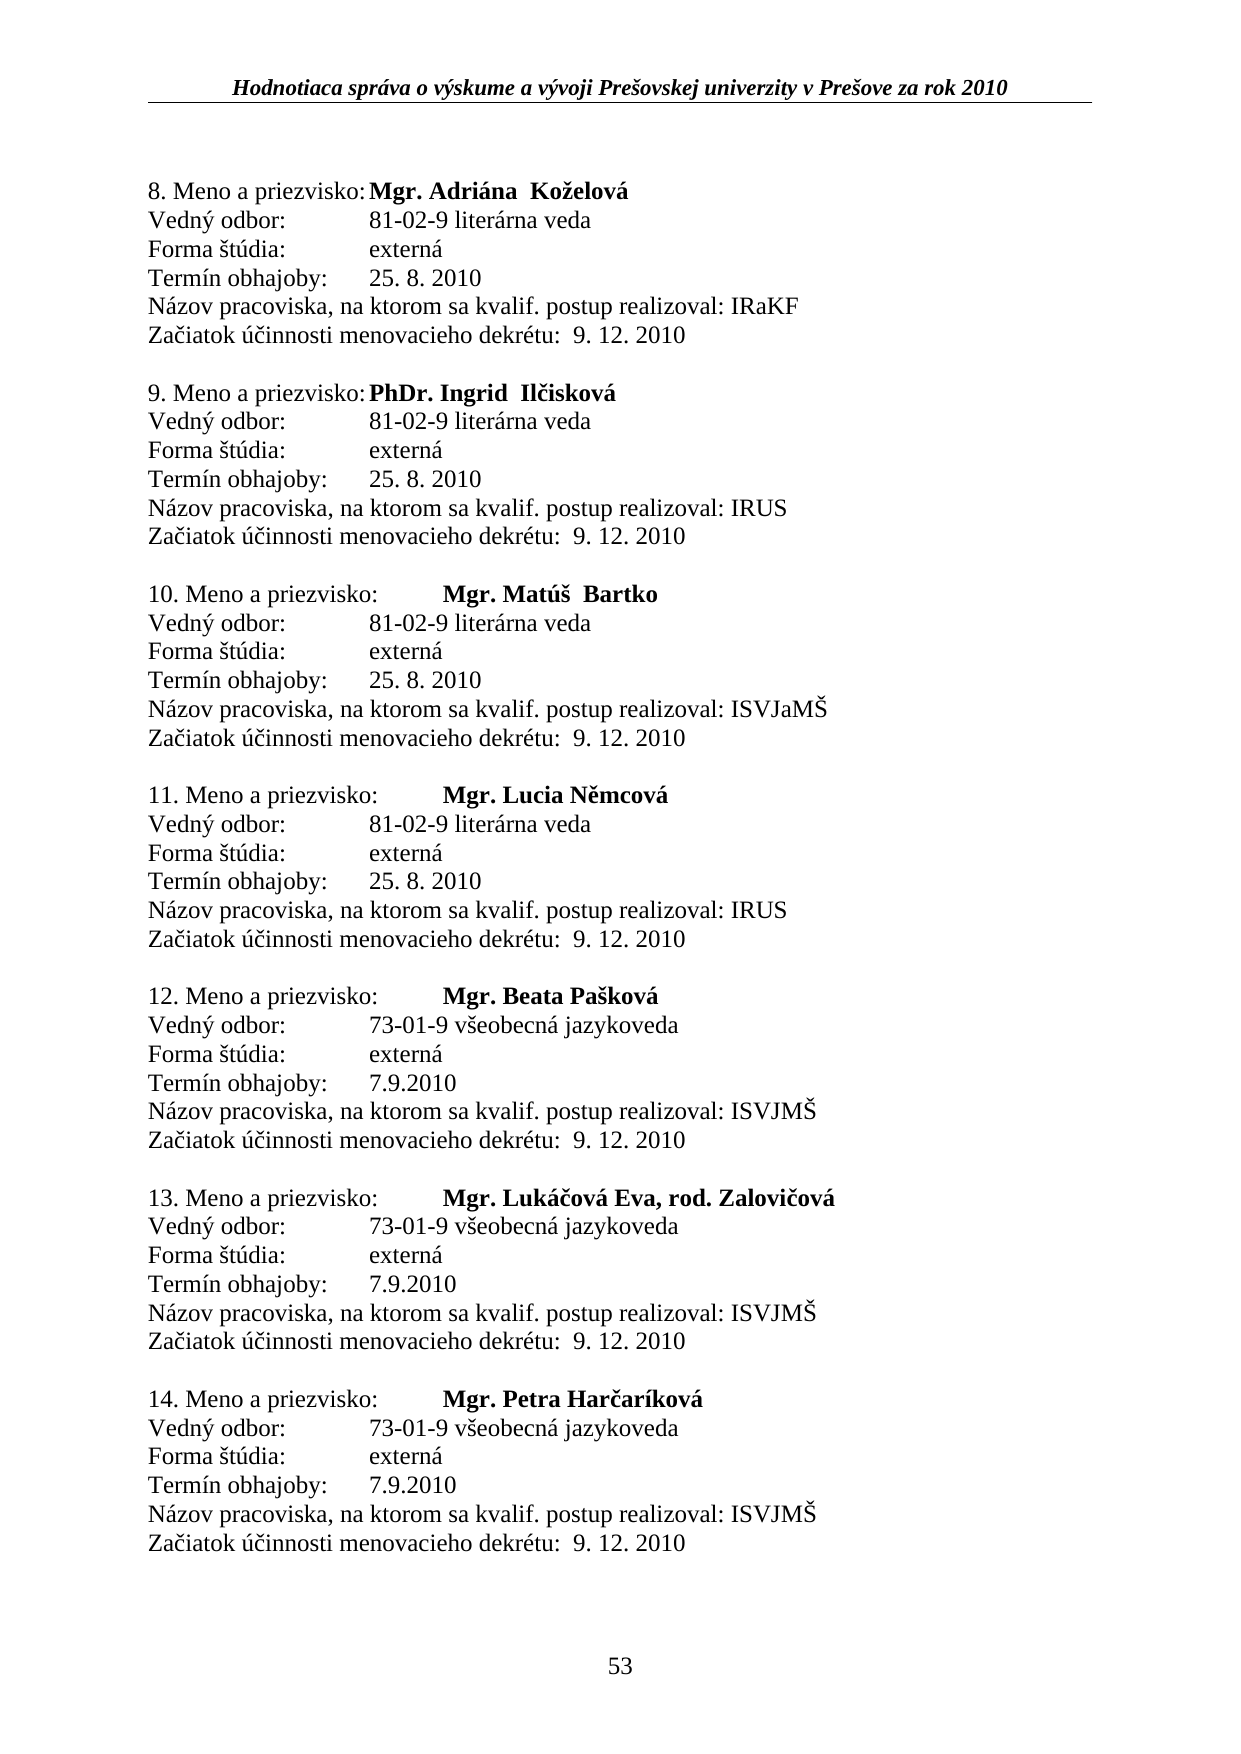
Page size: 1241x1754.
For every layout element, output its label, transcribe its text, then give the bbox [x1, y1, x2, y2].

text Začiatok účinnosti menovacieho dekrétu: 9. 12. 2010 [148, 320, 1092, 349]
text Termín obhajoby: 25. 8. 2010 [148, 866, 1092, 895]
text Vedný odbor: 73-01-9 všeobecná jazykoveda [148, 1413, 1092, 1441]
text Termín obhajoby: 25. 8. 2010 [148, 665, 1092, 694]
text Začiatok účinnosti menovacieho dekrétu: 9. 12. 2010 [148, 723, 1092, 751]
text Forma štúdia: externá [148, 234, 1092, 263]
text Názov pracoviska, na ktorom sa kvalif. postup realizoval: ISVJaMŠ [148, 694, 1092, 723]
text 9. Meno a priezvisko: PhDr. Ingrid Ilčisková [148, 378, 1092, 406]
text 12. Meno a priezvisko: Mgr. Beata Pašková [148, 981, 1092, 1010]
text Názov pracoviska, na ktorom sa kvalif. postup realizoval: ISVJMŠ [148, 1096, 1092, 1125]
text Forma štúdia: externá [148, 838, 1092, 866]
text Forma štúdia: externá [148, 1039, 1092, 1068]
text Vedný odbor: 81-02-9 literárna veda [148, 406, 1092, 435]
text Vedný odbor: 81-02-9 literárna veda [148, 809, 1092, 838]
text Názov pracoviska, na ktorom sa kvalif. postup realizoval: ISVJMŠ [148, 1499, 1092, 1528]
text Názov pracoviska, na ktorom sa kvalif. postup realizoval: IRaKF [148, 291, 1092, 320]
text Forma štúdia: externá [148, 636, 1092, 665]
text 11. Meno a priezvisko: Mgr. Lucia Němcová [148, 780, 1092, 809]
text Vedný odbor: 73-01-9 všeobecná jazykoveda [148, 1211, 1092, 1240]
text Začiatok účinnosti menovacieho dekrétu: 9. 12. 2010 [148, 521, 1092, 550]
text Termín obhajoby: 25. 8. 2010 [148, 263, 1092, 291]
text Forma štúdia: externá [148, 435, 1092, 464]
text Názov pracoviska, na ktorom sa kvalif. postup realizoval: ISVJMŠ [148, 1298, 1092, 1326]
text 13. Meno a priezvisko: Mgr. Lukáčová Eva, rod. Zalovičová [148, 1183, 1092, 1211]
text Názov pracoviska, na ktorom sa kvalif. postup realizoval: IRUS [148, 895, 1092, 924]
text Termín obhajoby: 7.9.2010 [148, 1470, 1092, 1499]
text Termín obhajoby: 7.9.2010 [148, 1269, 1092, 1298]
text Názov pracoviska, na ktorom sa kvalif. postup realizoval: IRUS [148, 493, 1092, 521]
text Forma štúdia: externá [148, 1240, 1092, 1269]
text Začiatok účinnosti menovacieho dekrétu: 9. 12. 2010 [148, 1326, 1092, 1355]
text Vedný odbor: 81-02-9 literárna veda [148, 608, 1092, 636]
text 8. Meno a priezvisko: Mgr. Adriána Koželová [148, 176, 1092, 205]
text Vedný odbor: 73-01-9 všeobecná jazykoveda [148, 1010, 1092, 1039]
text Začiatok účinnosti menovacieho dekrétu: 9. 12. 2010 [148, 1528, 1092, 1556]
text Začiatok účinnosti menovacieho dekrétu: 9. 12. 2010 [148, 924, 1092, 953]
text Vedný odbor: 81-02-9 literárna veda [148, 205, 1092, 234]
text 14. Meno a priezvisko: Mgr. Petra Harčaríková [148, 1384, 1092, 1413]
text Termín obhajoby: 25. 8. 2010 [148, 464, 1092, 493]
text Forma štúdia: externá [148, 1441, 1092, 1470]
text Termín obhajoby: 7.9.2010 [148, 1068, 1092, 1096]
text 10. Meno a priezvisko: Mgr. Matúš Bartko [148, 579, 1092, 608]
text Začiatok účinnosti menovacieho dekrétu: 9. 12. 2010 [148, 1125, 1092, 1154]
